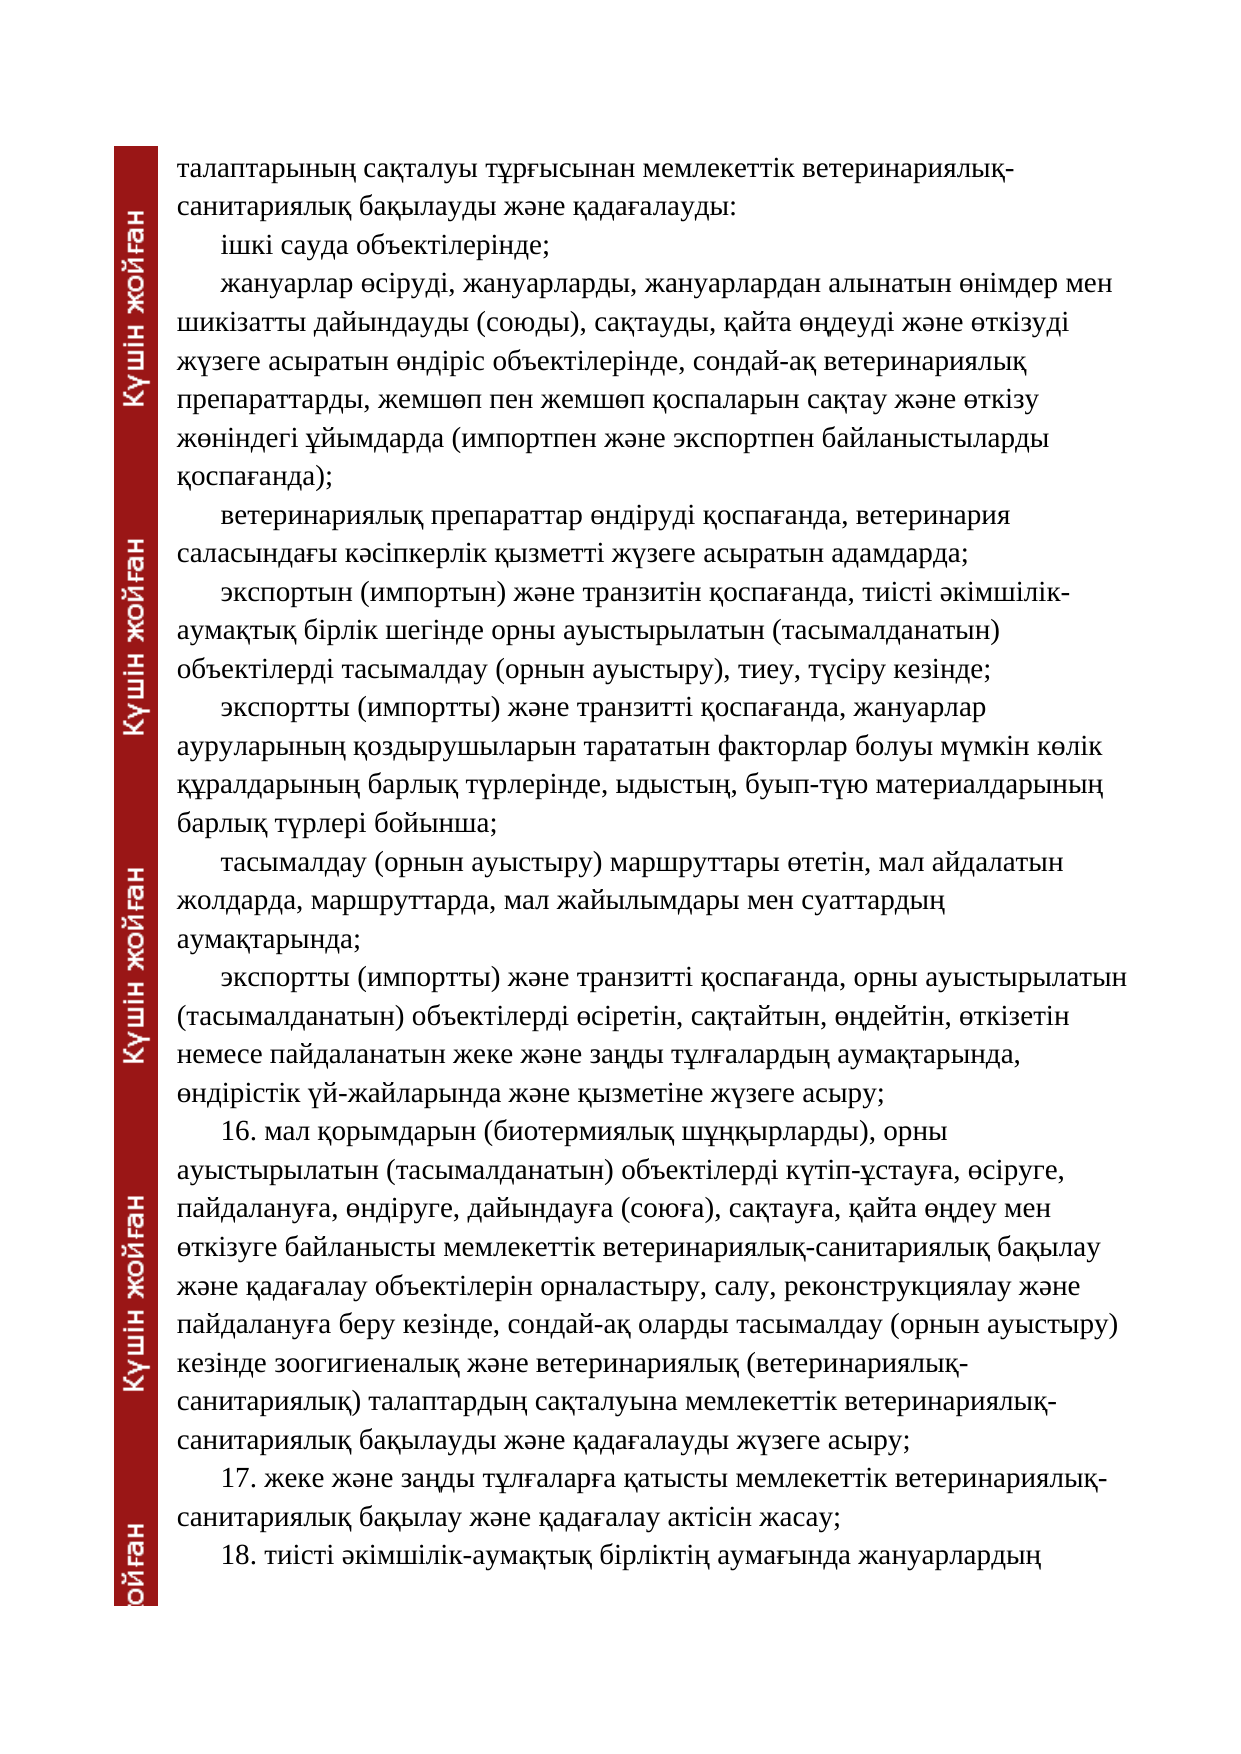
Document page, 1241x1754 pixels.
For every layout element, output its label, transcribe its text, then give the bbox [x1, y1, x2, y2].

picture [114, 1571, 158, 1606]
picture [114, 146, 158, 150]
